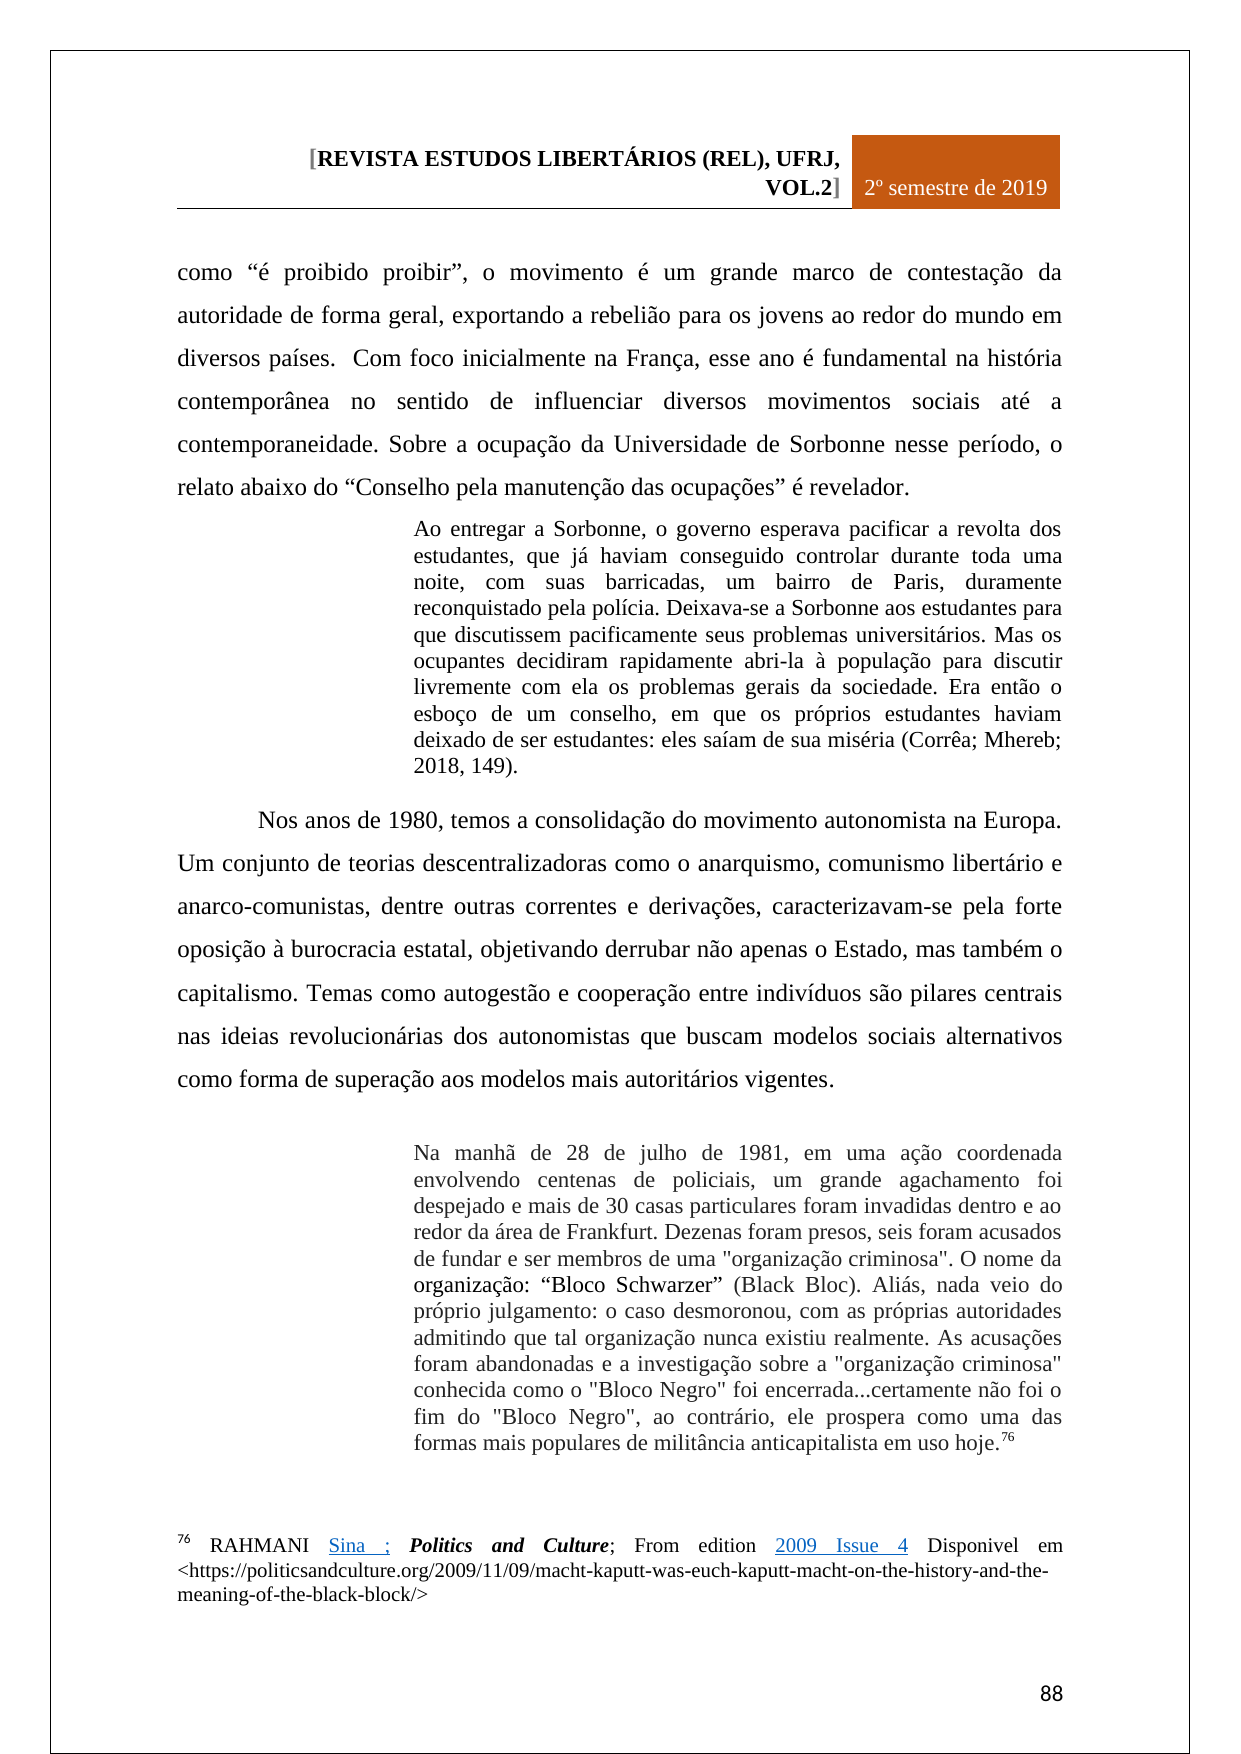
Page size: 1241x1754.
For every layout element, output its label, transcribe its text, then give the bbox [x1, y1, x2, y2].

text Ao entregar a Sorbonne, o governo esperava pacificar a revolta dos estudantes, que já haviam conseguido controlar durante toda uma noite, com suas barricadas, um bairro de Paris, duramente reconquistado pela polícia. Deixava-se a Sorbonne aos estudantes para que discutissem pacificamente seus problemas universitários. Mas os ocupantes decidiram rapidamente abri-la à população para discutir livremente com ela os problemas gerais da sociedade. Era então o esboço de um conselho, em que os próprios estudantes haviam deixado de ser estudantes: eles saíam de sua miséria (Corrêa; Mhereb; 2018, 149). [413, 515, 1063, 779]
text Na manhã de 28 de julho de 1981, em uma ação coordenada envolvendo centenas de policiais, um grande agachamento foi despejado e mais de 30 casas particulares foram invadidas dentro e ao redor da área de Frankfurt. Dezenas foram presos, seis foram acusados ​​de fundar e ser membros de uma "organização criminosa". O nome da organização: “Bloco Schwarzer” (Black Bloc). Aliás, nada veio do próprio julgamento: o caso desmoronou, com as próprias autoridades admitindo que tal organização nunca existiu realmente. As acusações foram abandonadas e a investigação sobre a "organização criminosa" conhecida como o "Bloco Negro" foi encerrada...certamente não foi o fim do "Bloco Negro", ao contrário, ele prospera como uma das formas mais populares de militância anticapitalista em uso hoje. [413, 1139, 1063, 1456]
text Nos anos de 1980, temos a consolidação do movimento autonomista na Europa. Um conjunto de teorias descentralizadoras como o anarquismo, comunismo libertário e anarco-comunistas, dentre outras correntes e derivações, caracterizavam-se pela forte oposição à burocracia estatal, objetivando derrubar não apenas o Estado, mas também o capitalismo. Temas como autogestão e cooperação entre indivíduos são pilares centrais nas ideias revolucionárias dos autonomistas que buscam modelos sociais alternativos como forma de superação aos modelos mais autoritários vigentes. [177, 805, 1063, 1093]
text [177, 257, 1063, 501]
